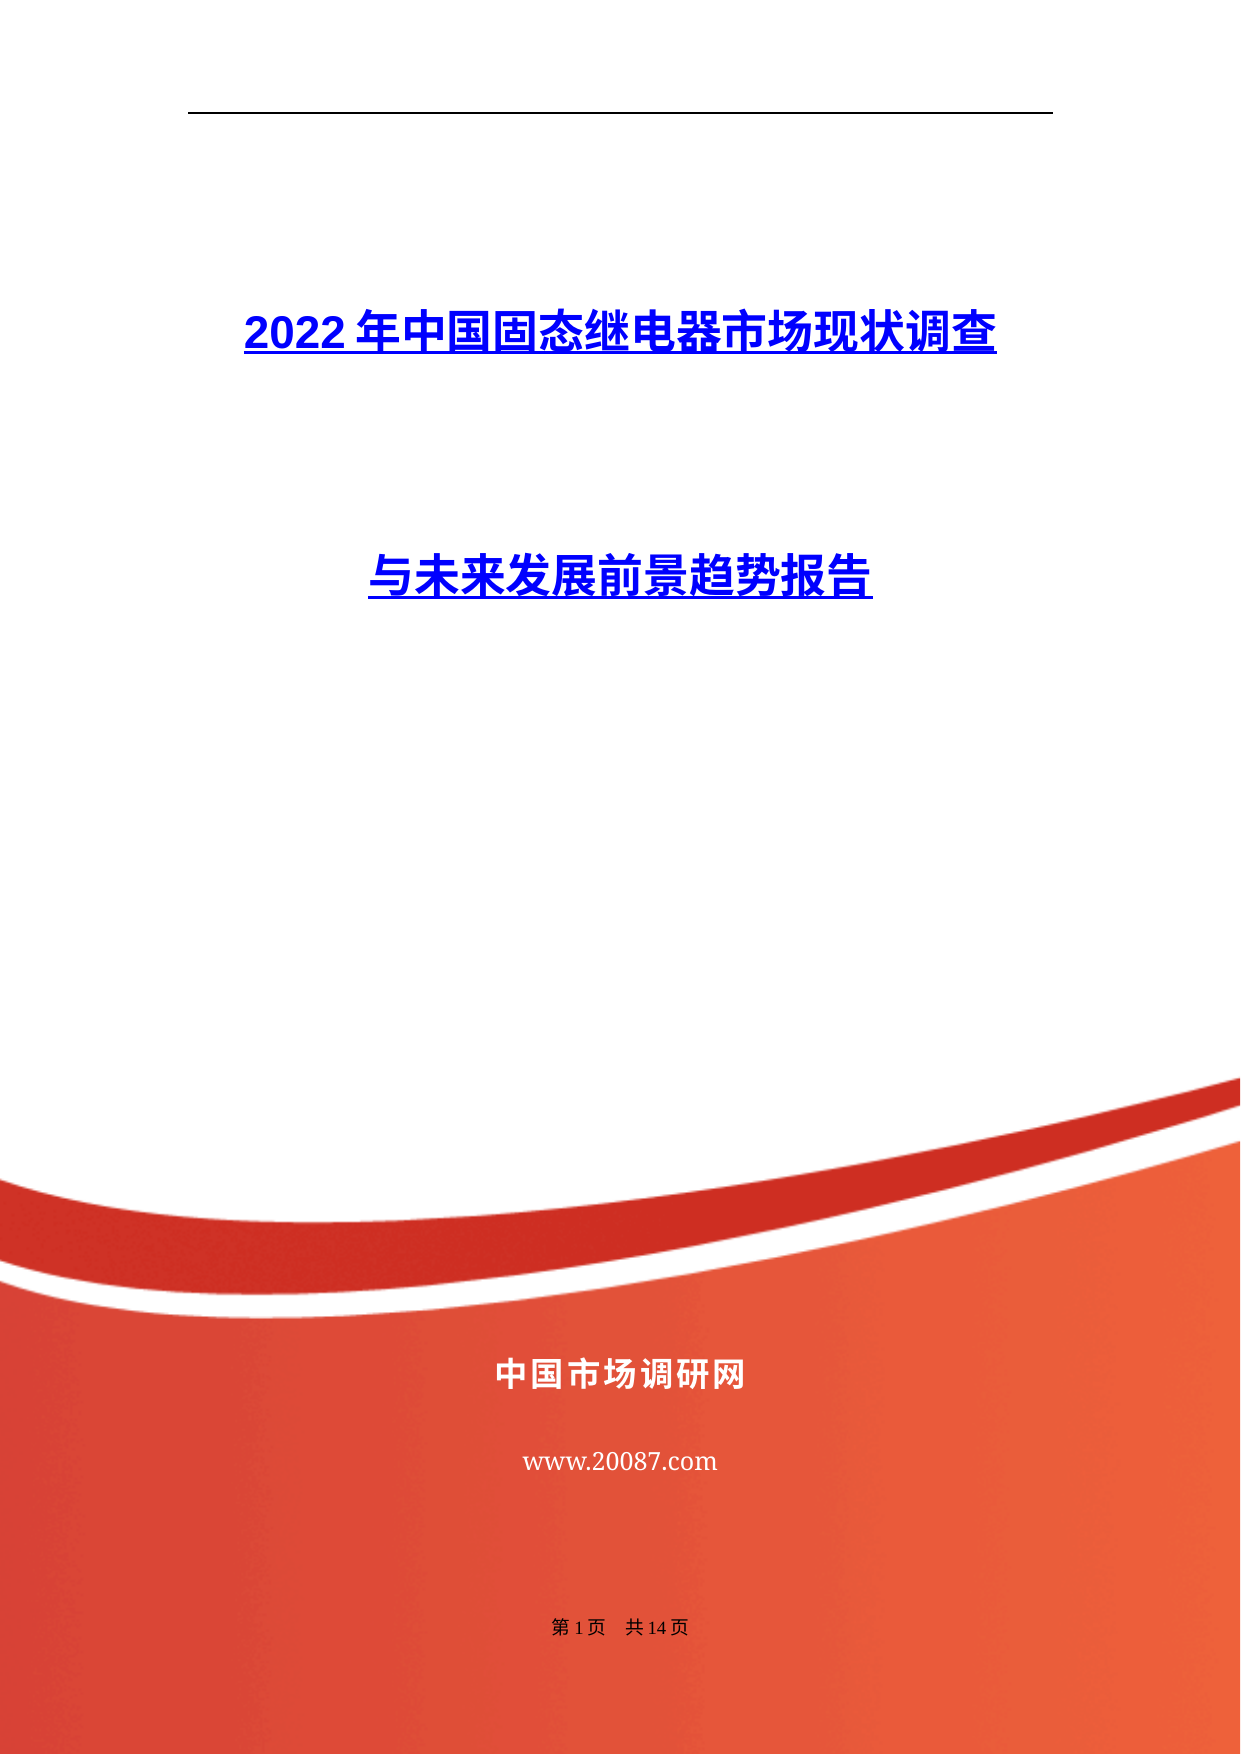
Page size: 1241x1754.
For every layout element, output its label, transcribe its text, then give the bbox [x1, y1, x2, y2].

subtitle 中国市场调研网 [187, 1339, 1053, 1404]
text www.20087.com [187, 1428, 1053, 1493]
picture [0, 1006, 1241, 1754]
table_header 2022年中国固态继电器市场现状调查与未来发展前景趋势报告 [188, 207, 1053, 773]
